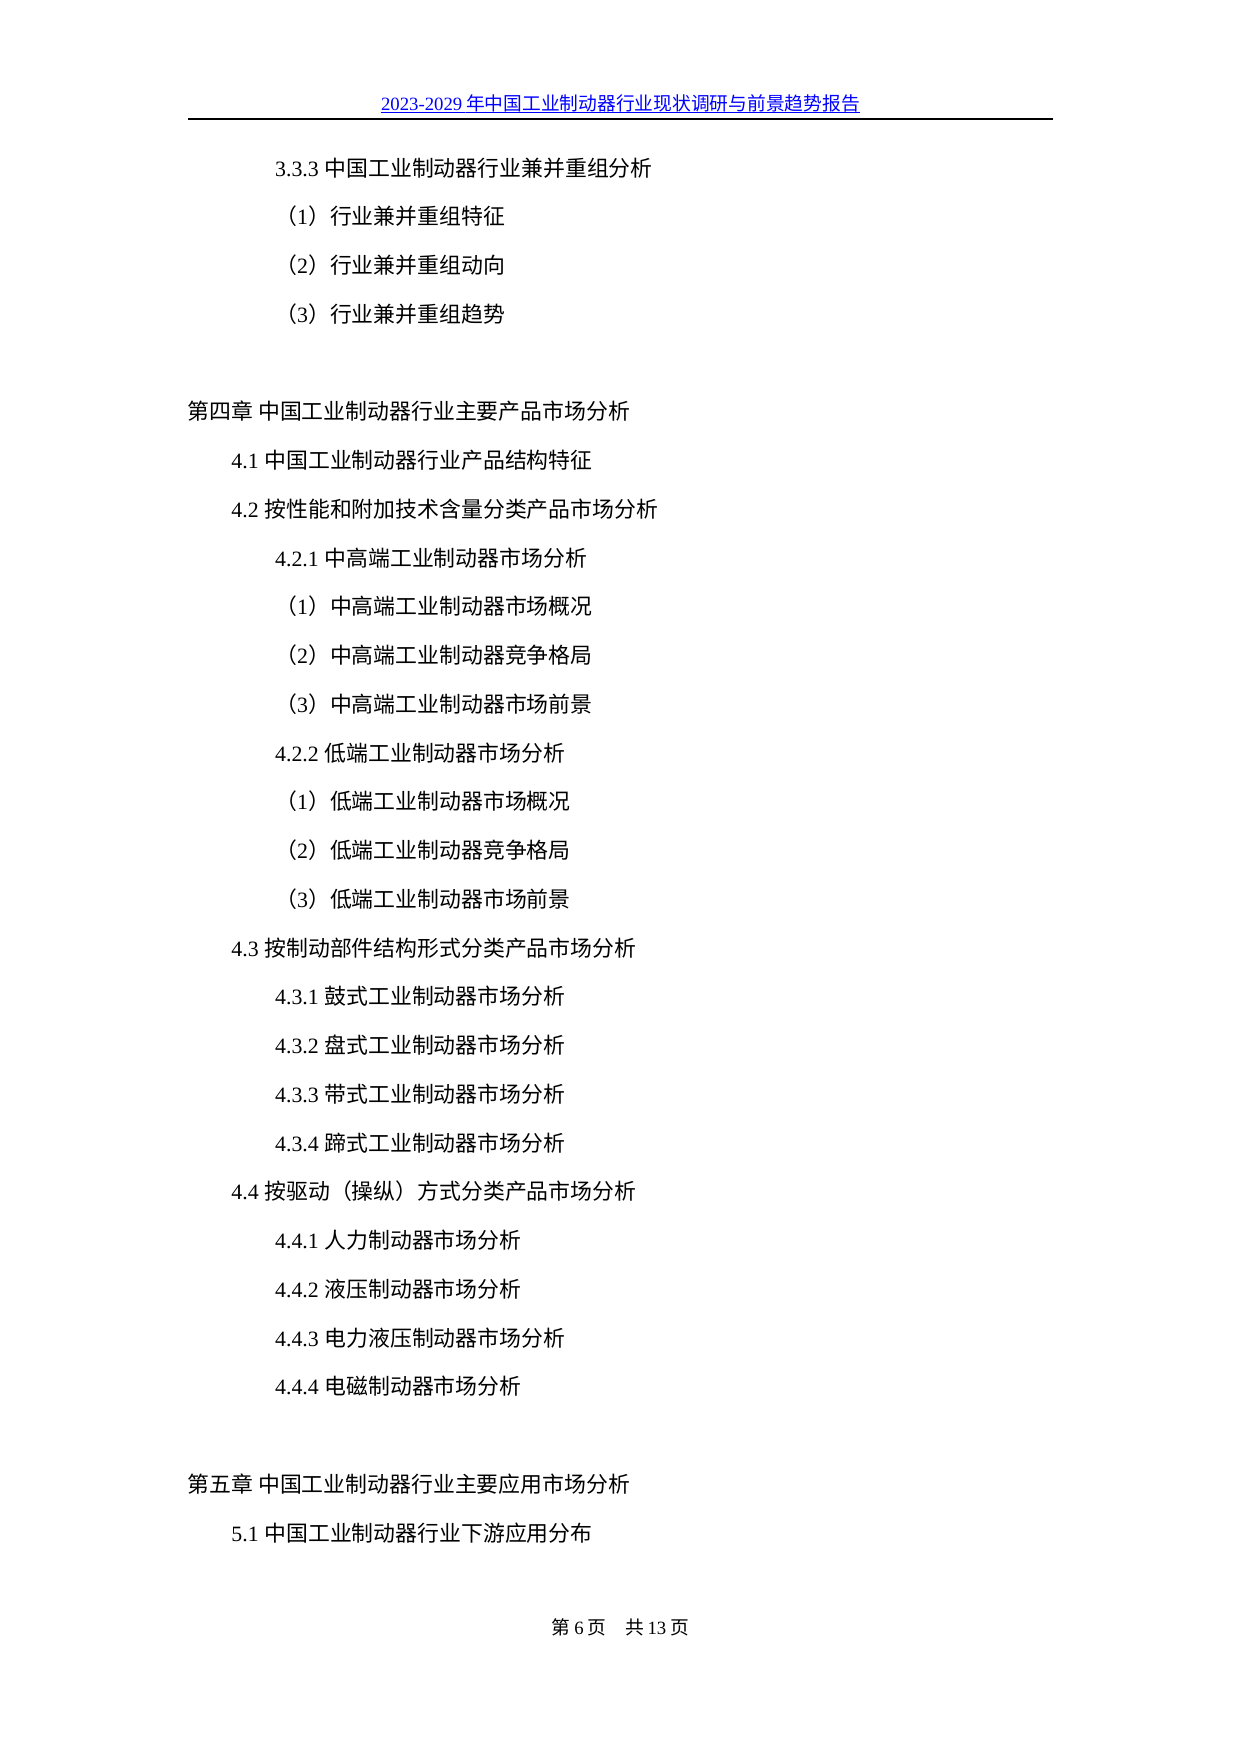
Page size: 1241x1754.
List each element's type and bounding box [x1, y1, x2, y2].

text [187, 150, 1053, 1548]
